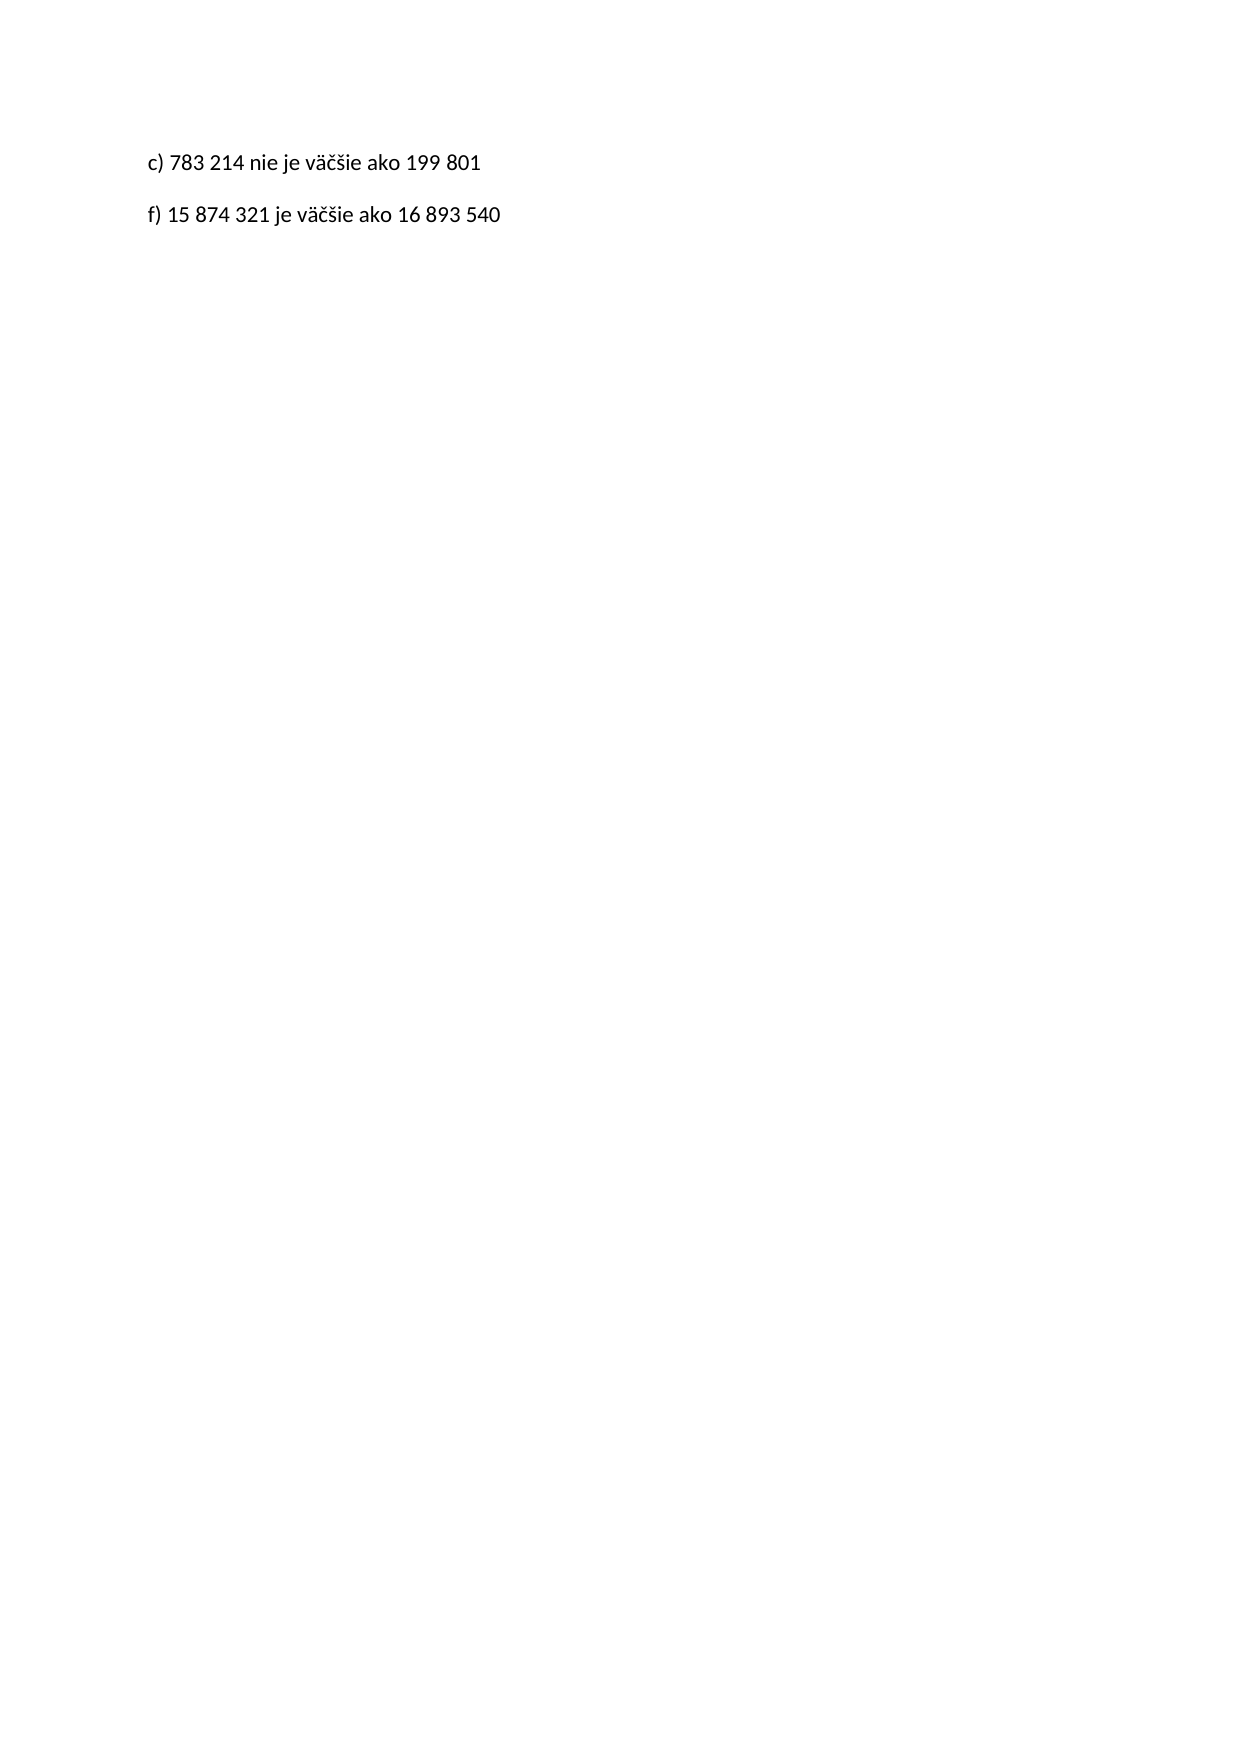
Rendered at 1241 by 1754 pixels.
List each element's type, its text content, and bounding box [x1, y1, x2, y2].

text f) 15 874 321 je väčšie ako 16 893 540 [148, 201, 1093, 229]
text c) 783 214 nie je väčšie ako 199 801 [148, 148, 1093, 176]
